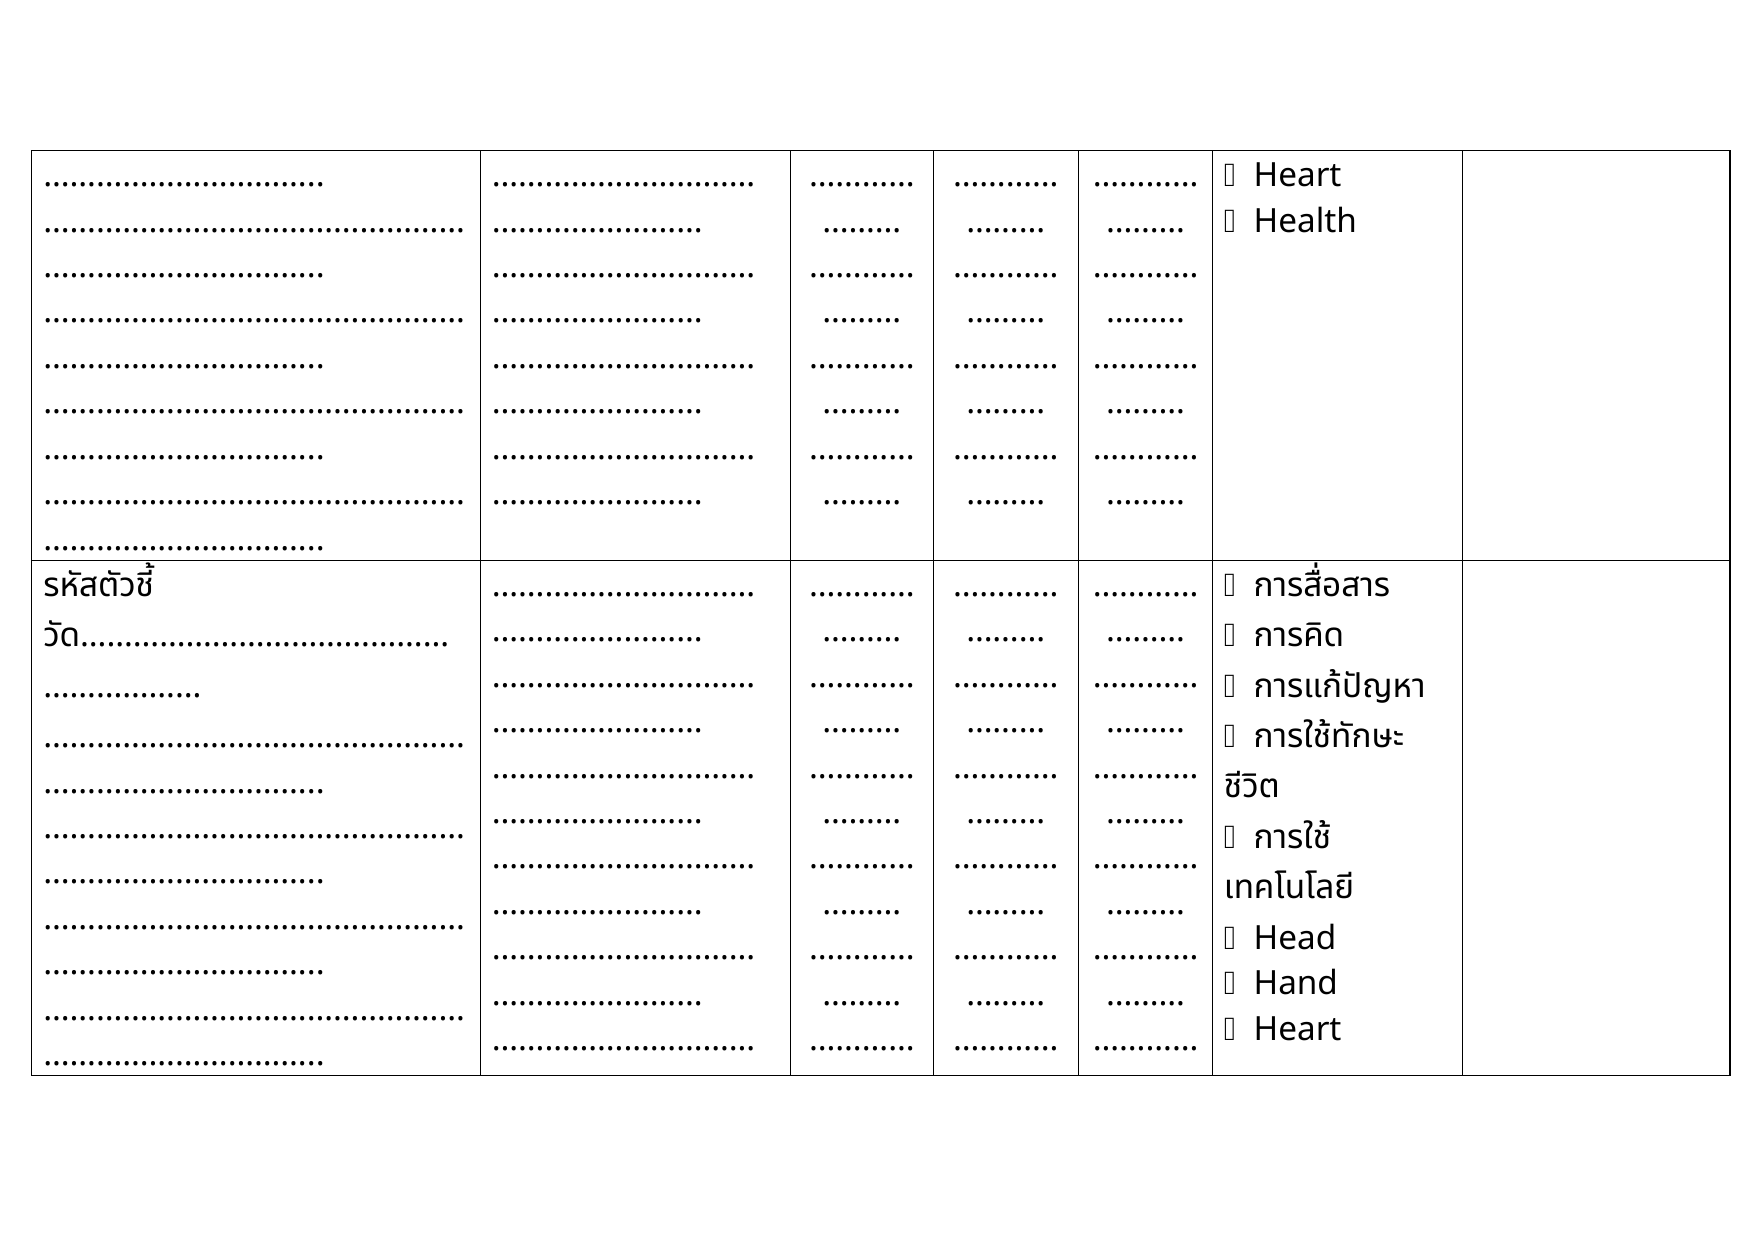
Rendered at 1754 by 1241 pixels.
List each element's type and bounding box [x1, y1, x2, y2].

table_cell [481, 561, 790, 1075]
table_cell [1463, 151, 1729, 560]
table_cell [791, 151, 933, 560]
table_cell [1079, 151, 1212, 560]
table_cell [1213, 561, 1462, 1075]
table_cell [32, 561, 480, 1075]
table_cell [32, 151, 480, 560]
table_cell [934, 151, 1078, 560]
table_cell [1079, 561, 1212, 1075]
table_cell [1213, 151, 1462, 560]
table_cell [1463, 561, 1729, 1075]
table_cell [481, 151, 790, 560]
table_cell [934, 561, 1078, 1075]
table_cell [791, 561, 933, 1075]
